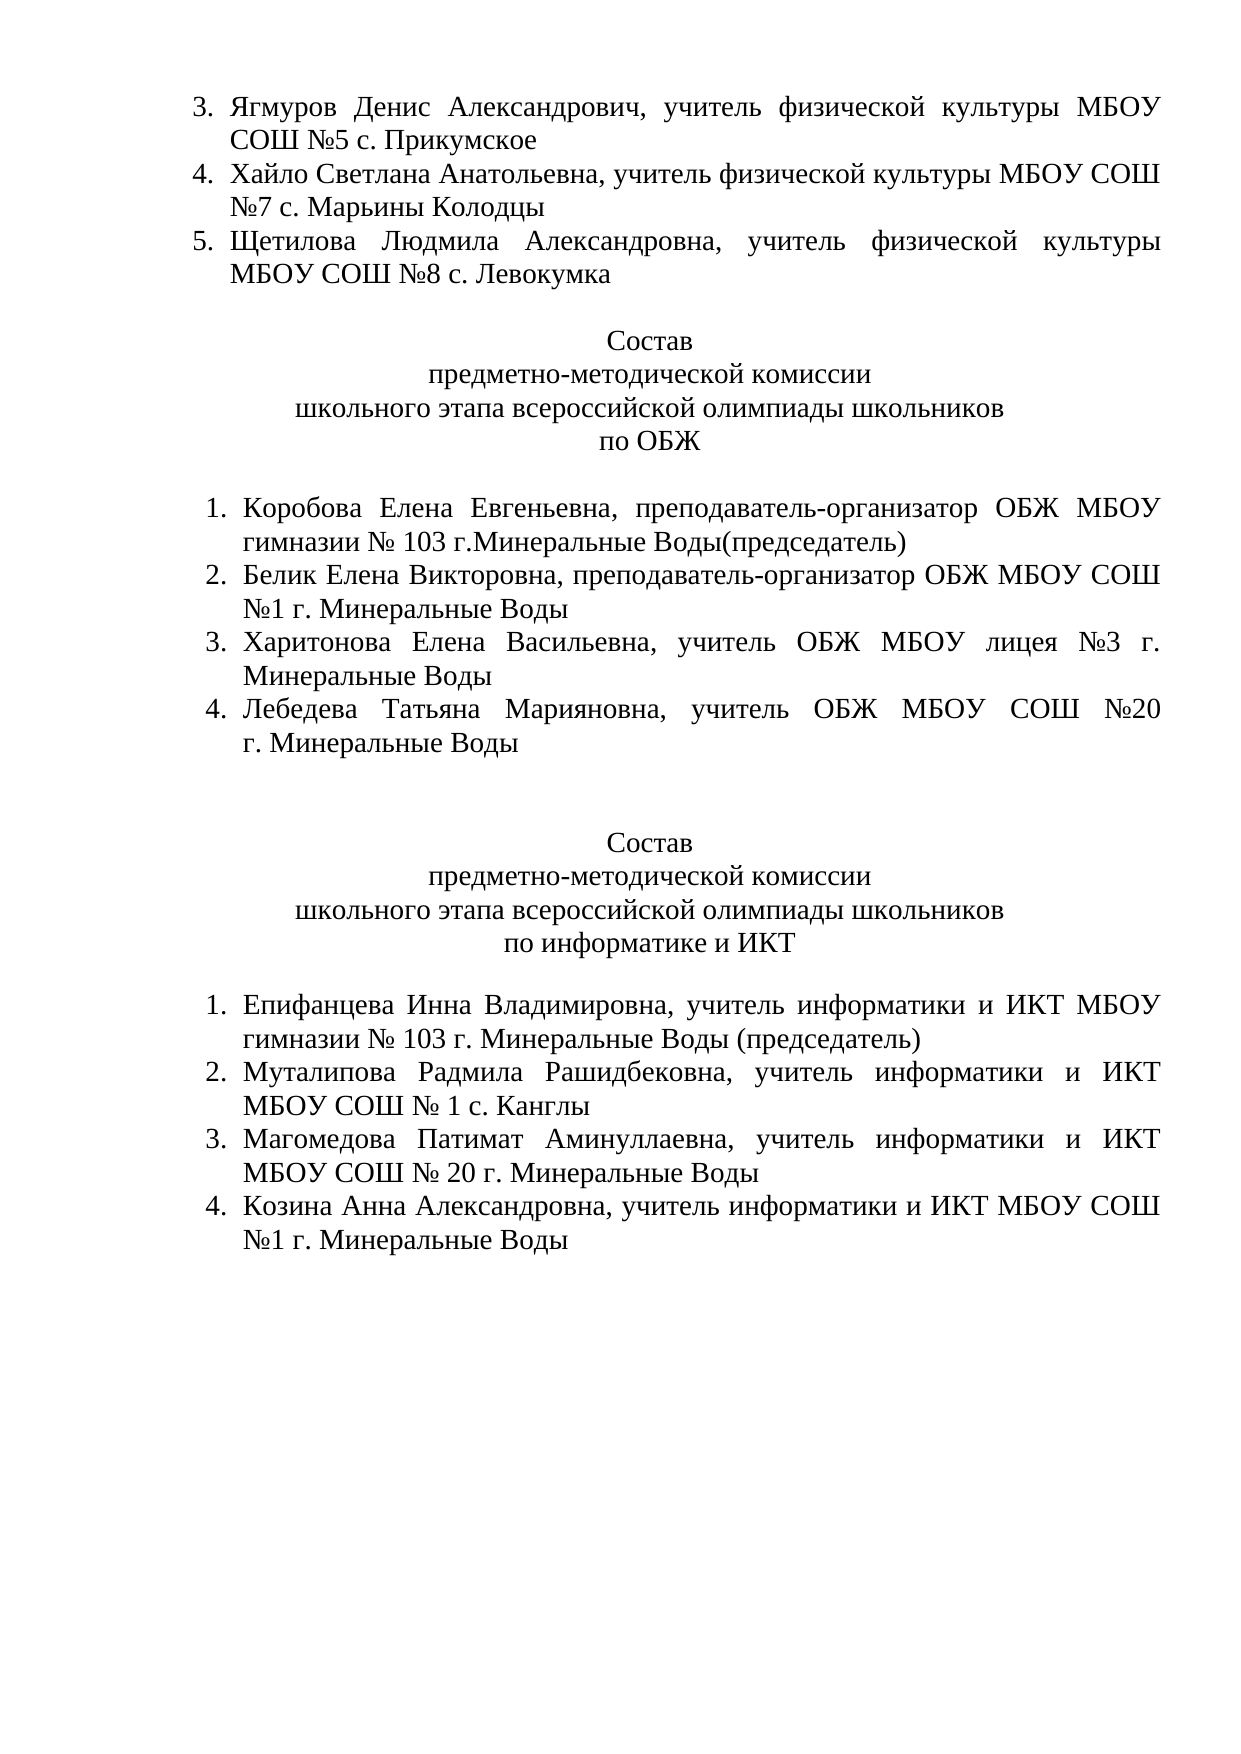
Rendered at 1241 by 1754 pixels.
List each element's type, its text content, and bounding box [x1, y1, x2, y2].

text школьного этапа всероссийской олимпиады школьников [133, 390, 1166, 423]
list Коробова Елена Евгеньевна, преподаватель-организатор ОБЖ МБОУ гимназии № 103 г.Минеральные Воды(председатель) [205, 490, 1162, 557]
text предметно-методической комиссии [133, 356, 1166, 390]
list Муталипова Радмила Рашидбековна, учитель информатики и ИКТ МБОУ СОШ № 1 с. Канглы [205, 1054, 1162, 1121]
text Состав [133, 323, 1166, 356]
text по ОБЖ [133, 423, 1166, 457]
text Состав [133, 825, 1166, 858]
list Хайло Светлана Анатольевна, учитель физической культуры МБОУ СОШ №7 с. Марьины Колодцы [192, 156, 1162, 223]
text по информатике и ИКТ [133, 926, 1166, 959]
text школьного этапа всероссийской олимпиады школьников [133, 892, 1166, 926]
list Епифанцева Инна Владимировна, учитель информатики и ИКТ МБОУ гимназии № 103 г. Минеральные Воды (председатель) [205, 987, 1162, 1054]
text предметно-методической комиссии [133, 858, 1166, 892]
list Магомедова Патимат Аминуллаевна, учитель информатики и ИКТ МБОУ СОШ № 20 г. Минеральные Воды [205, 1121, 1162, 1188]
list Козина Анна Александровна, учитель информатики и ИКТ МБОУ СОШ №1 г. Минеральные Воды [205, 1188, 1162, 1256]
list Щетилова Людмила Александровна, учитель физической культуры МБОУ СОШ №8 с. Левокумка [192, 223, 1162, 290]
list Лебедева Татьяна Марияновна, учитель ОБЖ МБОУ СОШ №20 г. Минеральные Воды [205, 691, 1162, 758]
list Харитонова Елена Васильевна, учитель ОБЖ МБОУ лицея №3 г. Минеральные Воды [205, 624, 1162, 691]
list Белик Елена Викторовна, преподаватель-организатор ОБЖ МБОУ СОШ №1 г. Минеральные Воды [205, 557, 1162, 624]
list Ягмуров Денис Александрович, учитель физической культуры МБОУ СОШ №5 с. Прикумское [192, 89, 1162, 156]
